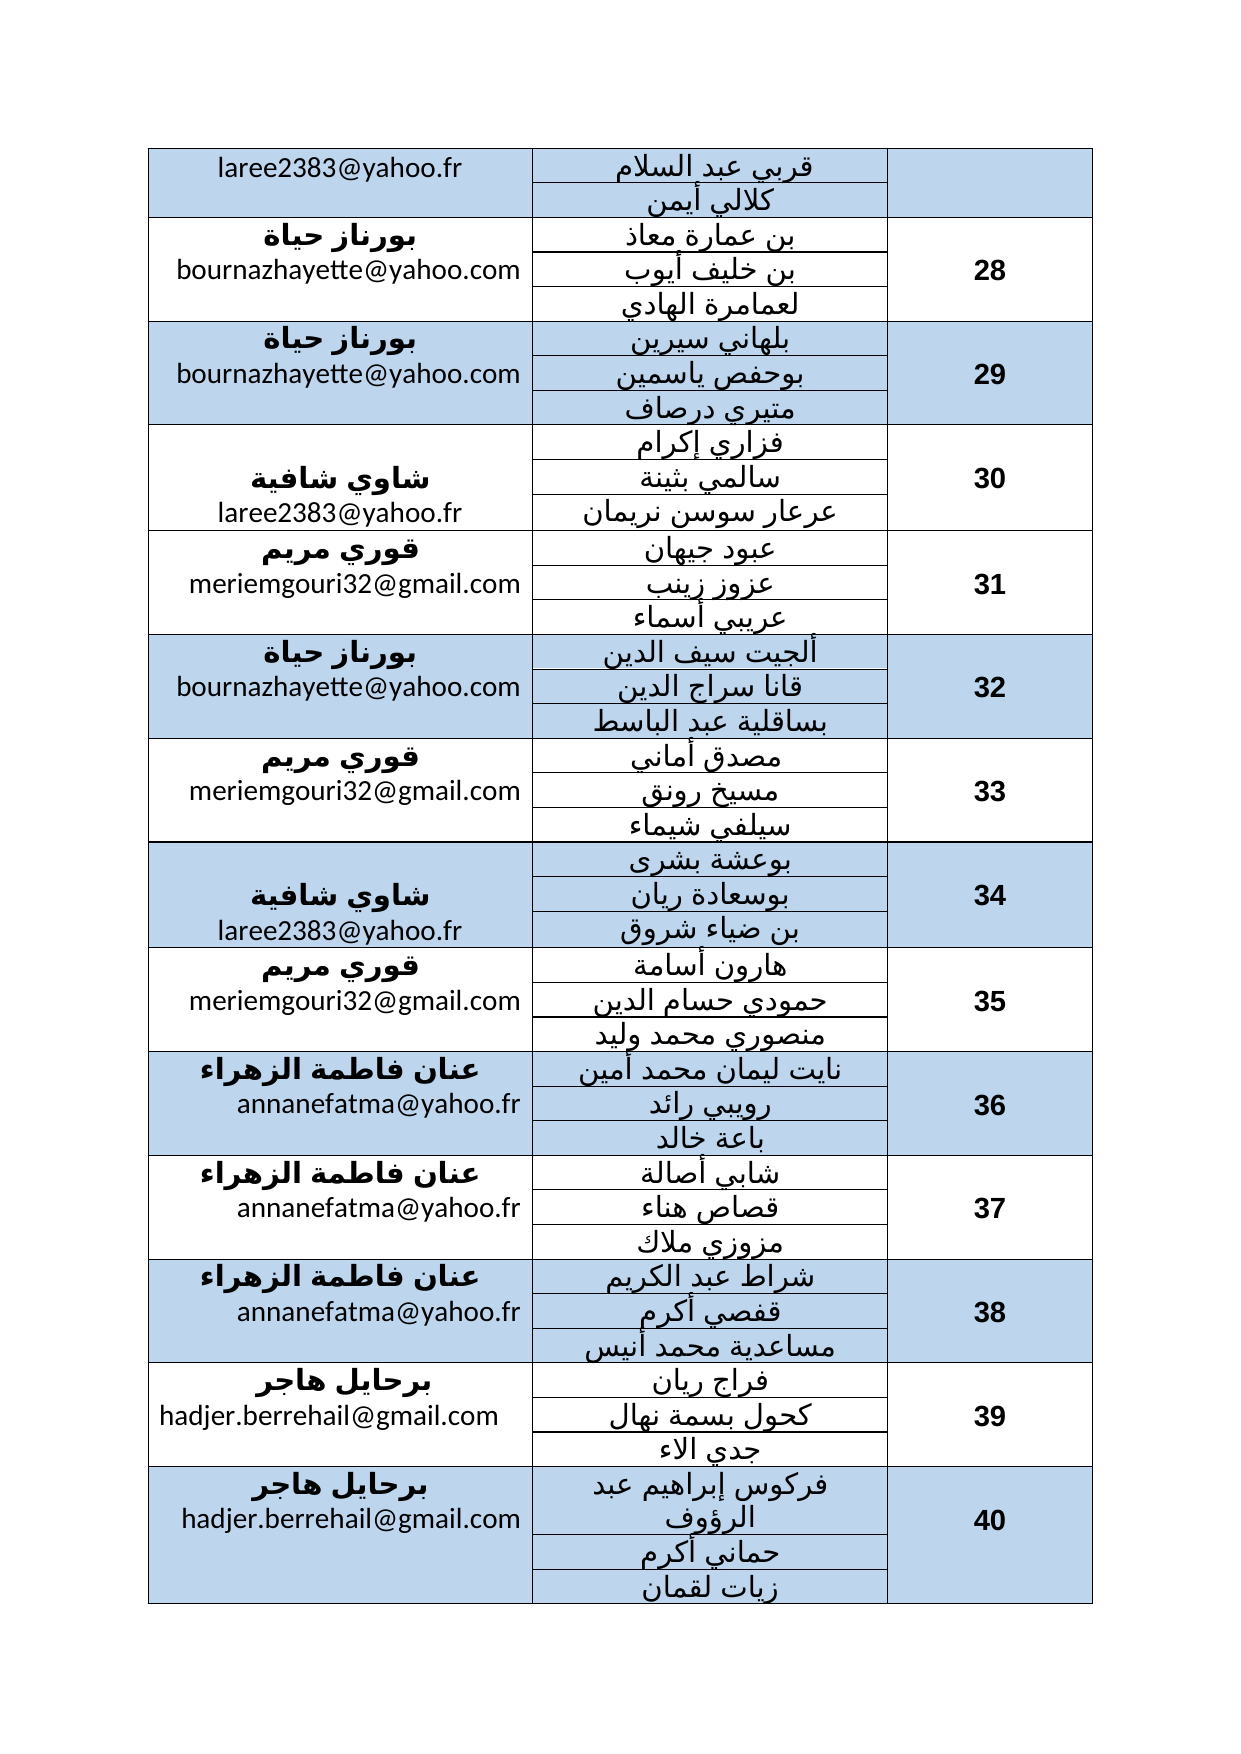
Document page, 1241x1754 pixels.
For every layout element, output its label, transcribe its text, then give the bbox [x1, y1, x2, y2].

table_cell فركوس إبراهيم عبد الرؤوف [533, 1467, 887, 1534]
table_cell 35 [888, 948, 1092, 1051]
table_cell فراج ريان [533, 1363, 887, 1397]
table_cell شاوي شافية laree2383@yahoo.fr [149, 843, 532, 947]
table_cell عنان فاطمة الزهراء annanefatma@yahoo.fr [149, 1052, 532, 1155]
table_cell 33 [888, 739, 1092, 841]
table_cell نايت ليمان محمد أمين [533, 1052, 887, 1086]
table_cell قوري مريم meriemgouri32@gmail.com [149, 739, 532, 841]
table_cell 29 [888, 322, 1092, 424]
table_cell بن ضياء شروق [533, 912, 887, 947]
table_cell هارون أسامة [533, 948, 887, 982]
table_cell مصدق أماني [533, 739, 887, 772]
table_cell قفصي أكرم [533, 1294, 887, 1328]
table_cell مزوزي ملاك [533, 1225, 887, 1258]
table_cell عنان فاطمة الزهراء annanefatma@yahoo.fr [149, 1156, 532, 1258]
table_cell عبود جيهان [533, 531, 887, 565]
table_cell حمودي حسام الدين [533, 983, 887, 1016]
table_cell ألجيت سيف الدين [533, 635, 887, 668]
table_cell حماني أكرم [533, 1535, 887, 1569]
table_cell قربي عبد السلام [533, 149, 887, 182]
table_cell بوعشة بشرى [533, 843, 887, 876]
table_cell قوري مريم meriemgouri32@gmail.com [149, 531, 532, 634]
table_cell بساقلية عبد الباسط [533, 704, 887, 738]
table_cell 40 [888, 1467, 1092, 1603]
table_cell مساعدية محمد أنيس [533, 1329, 887, 1362]
table_cell مسيخ رونق [533, 773, 887, 807]
table_cell زيات لقمان [533, 1570, 887, 1603]
table_cell عريبي أسماء [533, 600, 887, 634]
table_cell سيلفي شيماء [533, 808, 887, 841]
table_cell 38 [888, 1260, 1092, 1362]
table_cell جدي الاء [533, 1433, 887, 1466]
table_cell قصاص هناء [533, 1190, 887, 1224]
table_cell 31 [888, 531, 1092, 634]
table_cell 32 [888, 635, 1092, 738]
table_cell رويبي رائد [533, 1087, 887, 1120]
table_cell شابي أصالة [533, 1156, 887, 1189]
table_cell 30 [888, 425, 1092, 530]
table_cell فزاري إكرام [533, 425, 887, 459]
table_cell شراط عبد الكريم [533, 1260, 887, 1293]
table_cell 39 [888, 1363, 1092, 1466]
table_cell عزوز زينب [533, 566, 887, 599]
table_cell قانا سراج الدين [533, 670, 887, 703]
table_cell عرعار سوسن نريمان [533, 495, 887, 530]
table_cell بوسعادة ريان [533, 877, 887, 911]
table_cell برحايل هاجر hadjer.berrehail@gmail.com [149, 1363, 532, 1466]
table_cell بلهاني سيرين [533, 322, 887, 355]
table_cell 28 [888, 218, 1092, 321]
table_cell 37 [888, 1156, 1092, 1258]
table_cell شاوي شافية laree2383@yahoo.fr [149, 425, 532, 530]
table_cell كحول بسمة نهال [533, 1398, 887, 1431]
table_cell 34 [888, 843, 1092, 947]
table_cell 27 [888, 149, 1092, 217]
table_cell 36 [888, 1052, 1092, 1155]
table_cell بوحفص ياسمين [533, 356, 887, 390]
table_cell بن خليف أيوب [533, 253, 887, 286]
table_cell برحايل هاجر hadjer.berrehail@gmail.com [149, 1467, 532, 1603]
table_cell كلالي أيمن [533, 183, 887, 217]
table_cell باعة خالد [533, 1121, 887, 1155]
table_cell بورناز حياة bournazhayette@yahoo.com [149, 218, 532, 321]
table_cell متيري درصاف [533, 391, 887, 424]
table_cell سالمي بثينة [533, 460, 887, 493]
table_cell لعمامرة الهادي [533, 287, 887, 321]
table_cell بورناز حياة bournazhayette@yahoo.com [149, 635, 532, 738]
table_cell منصوري محمد وليد [533, 1018, 887, 1051]
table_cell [149, 149, 532, 217]
table_cell بورناز حياة bournazhayette@yahoo.com [149, 322, 532, 424]
table_cell عنان فاطمة الزهراء annanefatma@yahoo.fr [149, 1260, 532, 1362]
table_cell بن عمارة معاذ [533, 218, 887, 251]
table_cell قوري مريم meriemgouri32@gmail.com [149, 948, 532, 1051]
